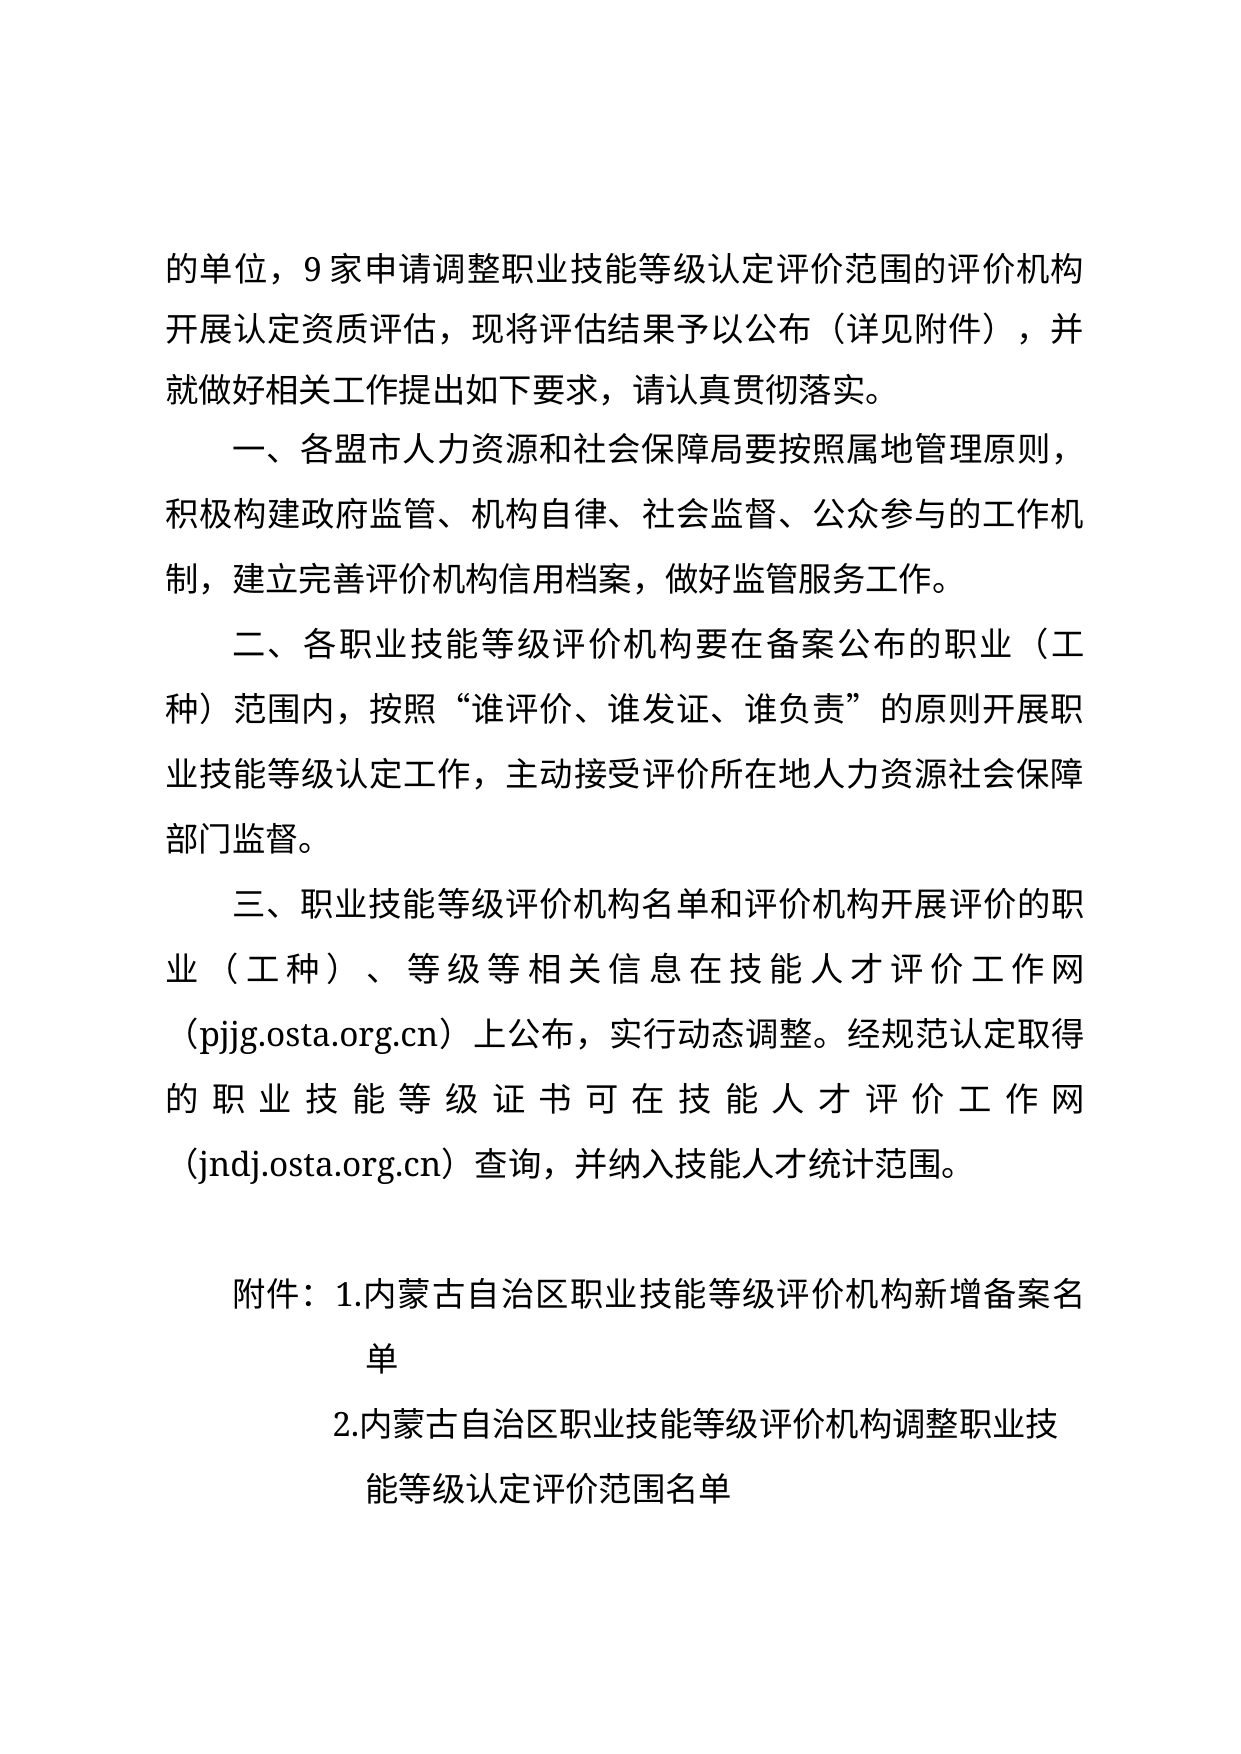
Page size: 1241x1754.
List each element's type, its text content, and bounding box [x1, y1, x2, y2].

text 2.内蒙古自治区职业技能等级评价机构调整职业技 [165, 1389, 1087, 1454]
text 二、各职业技能等级评价机构要在备案公布的职业（工种）范围内，按照“谁评价、谁发证、谁负责”的原则开展职业技能等级认定工作，主动接受评价所在地人力资源社会保障部门监督。 [165, 609, 1087, 869]
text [165, 233, 1087, 414]
text 附件：1.内蒙古自治区职业技能等级评价机构新增备案名单 [232, 1259, 1087, 1389]
text 一、各盟市人力资源和社会保障局要按照属地管理原则，积极构建政府监管、机构自律、社会监督、公众参与的工作机制，建立完善评价机构信用档案，做好监管服务工作。 [165, 414, 1087, 609]
text 能等级认定评价范围名单 [165, 1454, 1087, 1519]
text 三、职业技能等级评价机构名单和评价机构开展评价的职业（工种）、等级等相关信息在技能人才评价工作网（pjjg.osta.org.cn）上公布，实行动态调整。经规范认定取得的职业技能等级证书可在技能人才评价工作网（jndj.osta.org.cn）查询，并纳入技能人才统计范围。 [165, 869, 1087, 1194]
